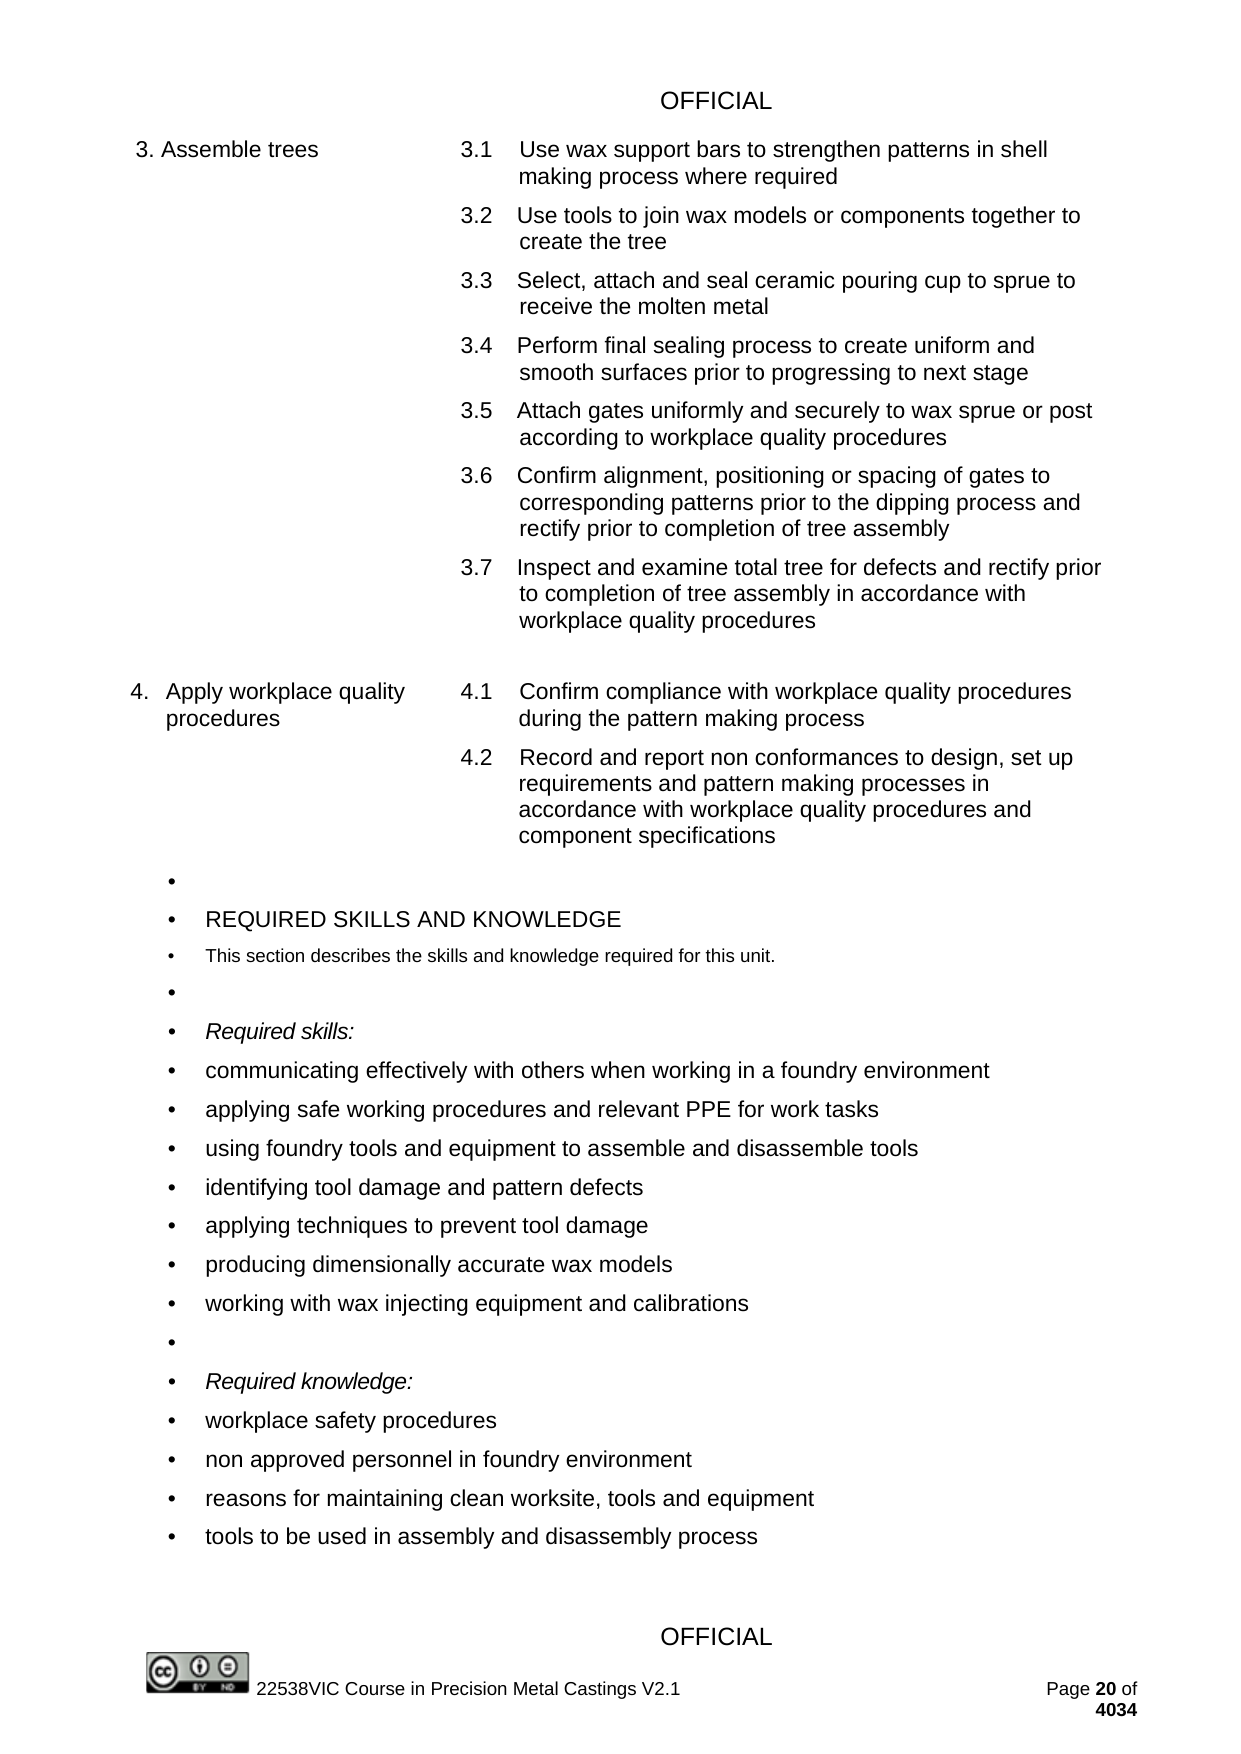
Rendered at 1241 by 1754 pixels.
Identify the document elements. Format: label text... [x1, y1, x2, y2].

table_cell 4. Apply workplace quality procedures [118, 672, 443, 737]
table_cell 3.5 [443, 391, 504, 456]
table_cell Use tools to join wax models or components together to create the tree [504, 195, 1120, 261]
table_cell 3.6 [443, 456, 504, 548]
table_cell Attach gates uniformly and securely to wax sprue or post according to workplace quality procedures [504, 391, 1120, 456]
table_cell Inspect and examine total tree for defects and rectify prior to completion of tree assembly in accordance with workplace quality procedures [504, 548, 1120, 672]
table_cell 3.7 [443, 548, 504, 672]
table_cell 4.2 [443, 737, 504, 855]
table_cell Perform final sealing process to create uniform and smooth surfaces prior to progressing to next stage [504, 326, 1120, 391]
table_cell 3. Assemble trees [118, 130, 443, 672]
picture [146, 1652, 251, 1695]
table_cell Record and report non conformances to design, set up requirements and pattern making processes in accordance with workplace quality procedures and component specifications [504, 737, 1120, 855]
table_cell 3.1 [443, 130, 504, 195]
table_cell 3.2 [443, 195, 504, 261]
table_cell 3.4 [443, 326, 504, 391]
table_cell Confirm compliance with workplace quality procedures during the pattern making process [504, 672, 1120, 737]
table_cell Confirm alignment, positioning or spacing of gates to corresponding patterns prior to the dipping process and rectify prior to completion of tree assembly [504, 456, 1120, 548]
table_cell Use wax support bars to strengthen patterns in shell making process where required [504, 130, 1120, 195]
table_cell 4.1 [443, 672, 504, 737]
table_cell Select, attach and seal ceramic pouring cup to sprue to receive the molten metal [504, 261, 1120, 326]
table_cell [118, 855, 1105, 1562]
table_cell 3.3 [443, 261, 504, 326]
